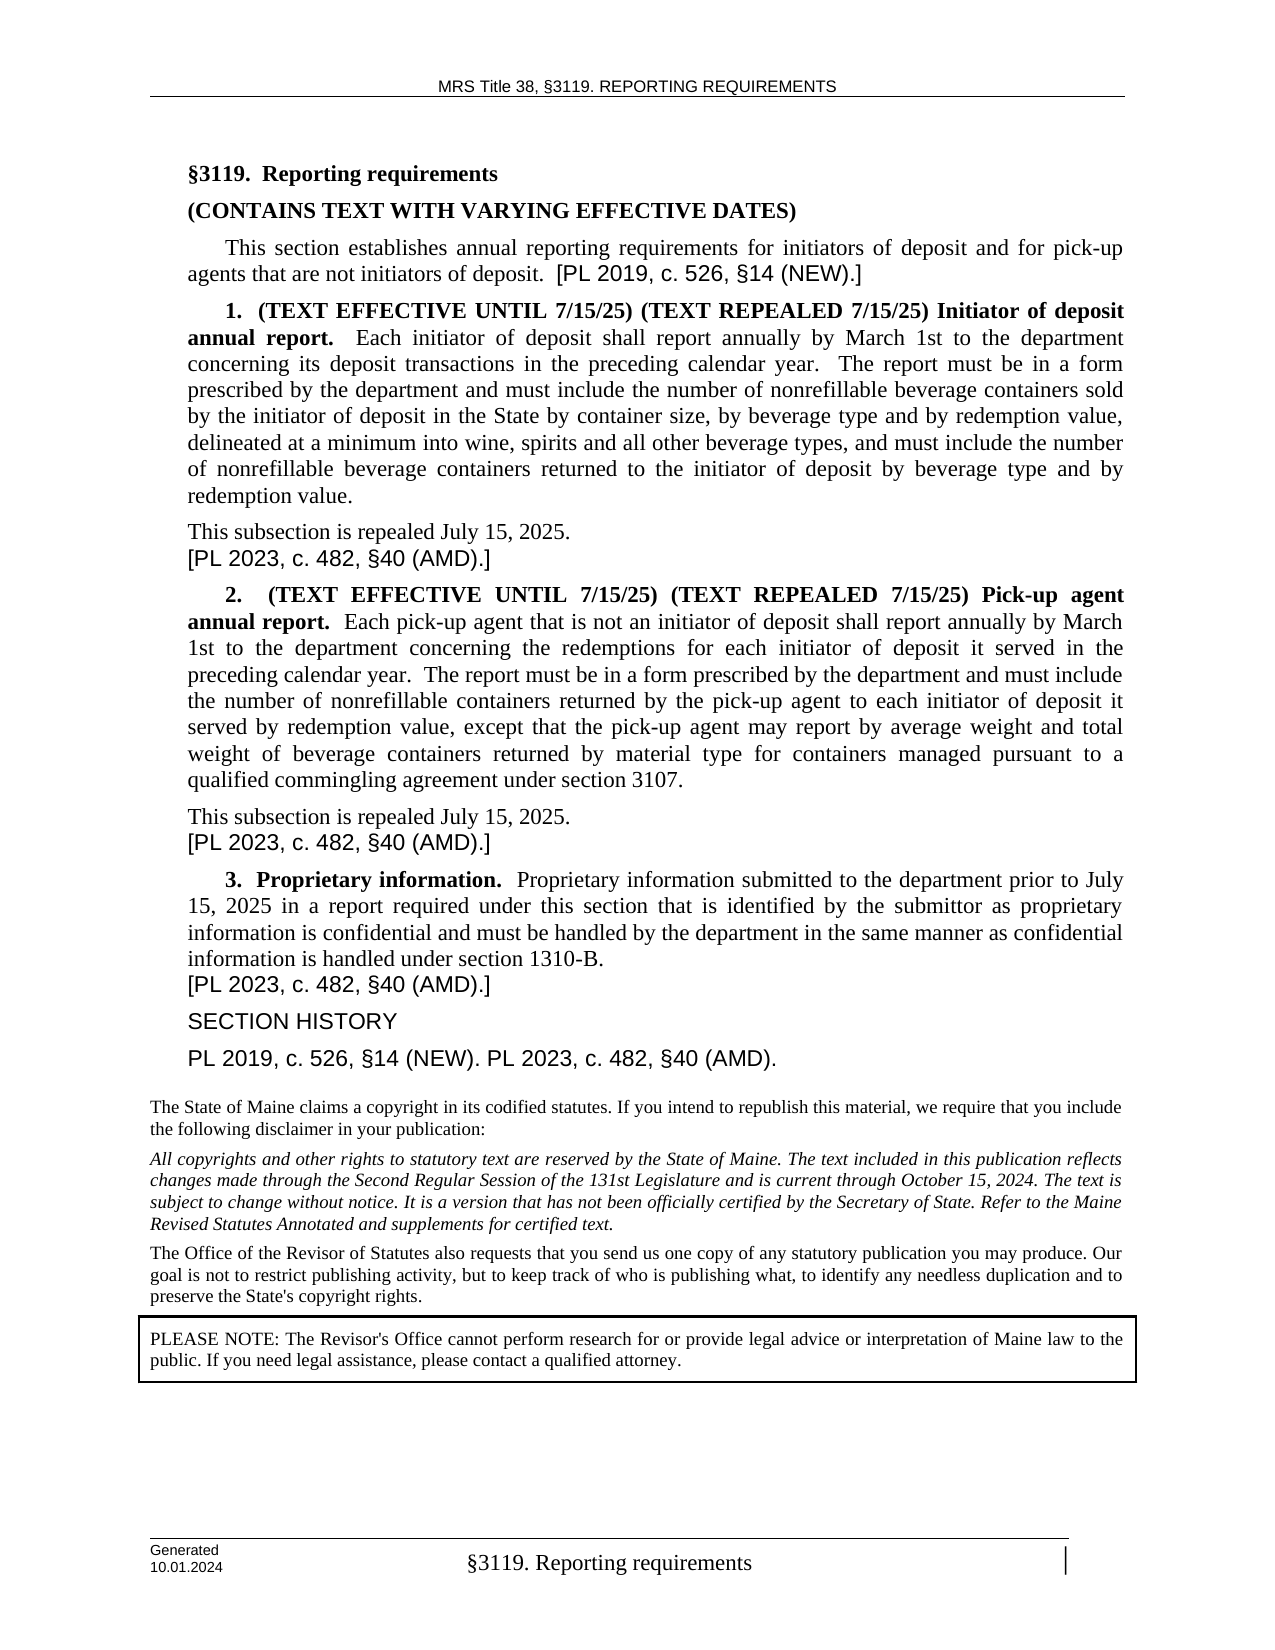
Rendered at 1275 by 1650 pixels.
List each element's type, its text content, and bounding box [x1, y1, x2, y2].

text [PL 2023, c. 482, §40 (AMD).] [187, 829, 1125, 856]
text This section establishes annual reporting requirements for initiators of deposit and for pick-up agents that are not initiators of deposit. [PL 2019, c. 526, §14 (NEW).] [187, 234, 1125, 287]
text 2. (TEXT EFFECTIVE UNTIL 7/15/25) (TEXT REPEALED 7/15/25) Pick-up agent annual report. Each pick-up agent that is not an initiator of deposit shall report annually by March 1st to the department concerning the redemptions for each initiator of deposit it served in the preceding calendar year. The report must be in a form prescribed by the department and must include the number of nonrefillable containers returned by the pick-up agent to each initiator of deposit it served by redemption value, except that the pick-up agent may report by average weight and total weight of beverage containers returned by material type for containers managed pursuant to a qualified commingling agreement under section 3107. [187, 582, 1125, 792]
text 3. Proprietary information. Proprietary information submitted to the department prior to July 15, 2025 in a report required under this section that is identified by the submittor as proprietary information is confidential and must be handled by the department in the same manner as confidential information is handled under section 1310‑B. [187, 866, 1125, 971]
text §3119. Reporting requirements [187, 160, 1125, 187]
text PL 2019, c. 526, §14 (NEW). PL 2023, c. 482, §40 (AMD). [187, 1045, 1125, 1071]
text This subsection is repealed July 15, 2025. [187, 518, 1125, 545]
text The State of Maine claims a copyright in its codified statutes. If you intend to republish this material, we require that you include the following disclaimer in your publication: [150, 1096, 1125, 1139]
text This subsection is repealed July 15, 2025. [187, 803, 1125, 829]
text 1. (TEXT EFFECTIVE UNTIL 7/15/25) (TEXT REPEALED 7/15/25) Initiator of deposit annual report. Each initiator of deposit shall report annually by March 1st to the department concerning its deposit transactions in the preceding calendar year. The report must be in a form prescribed by the department and must include the number of nonrefillable beverage containers sold by the initiator of deposit in the State by container size, by beverage type and by redemption value, delineated at a minimum into wine, spirits and all other beverage types, and must include the number of nonrefillable beverage containers returned to the initiator of deposit by beverage type and by redemption value. [187, 297, 1125, 508]
text SECTION HISTORY [187, 1008, 1125, 1034]
text PLEASE NOTE: The Revisor's Office cannot perform research for or provide legal advice or interpretation of Maine law to the public. If you need legal assistance, please contact a qualified attorney. [140, 1318, 1135, 1381]
text [PL 2023, c. 482, §40 (AMD).] [187, 971, 1125, 998]
text The Office of the Revisor of Statutes also requests that you send us one copy of any statutory publication you may produce. Our goal is not to restrict publishing activity, but to keep track of who is publishing what, to identify any needless duplication and to preserve the State's copyright rights. [150, 1242, 1125, 1307]
text [PL 2023, c. 482, §40 (AMD).] [187, 545, 1125, 571]
text (CONTAINS TEXT WITH VARYING EFFECTIVE DATES) [187, 197, 1125, 223]
text All copyrights and other rights to statutory text are reserved by the State of Maine. The text included in this publication reflects changes made through the Second Regular Session of the 131st Legislature and is current through October 15, 2024 . The text is subject to change without notice. It is a version that has not been officially certified by the Secretary of State. Refer to the Maine Revised Statutes Annotated and supplements for certified text. [150, 1148, 1125, 1234]
